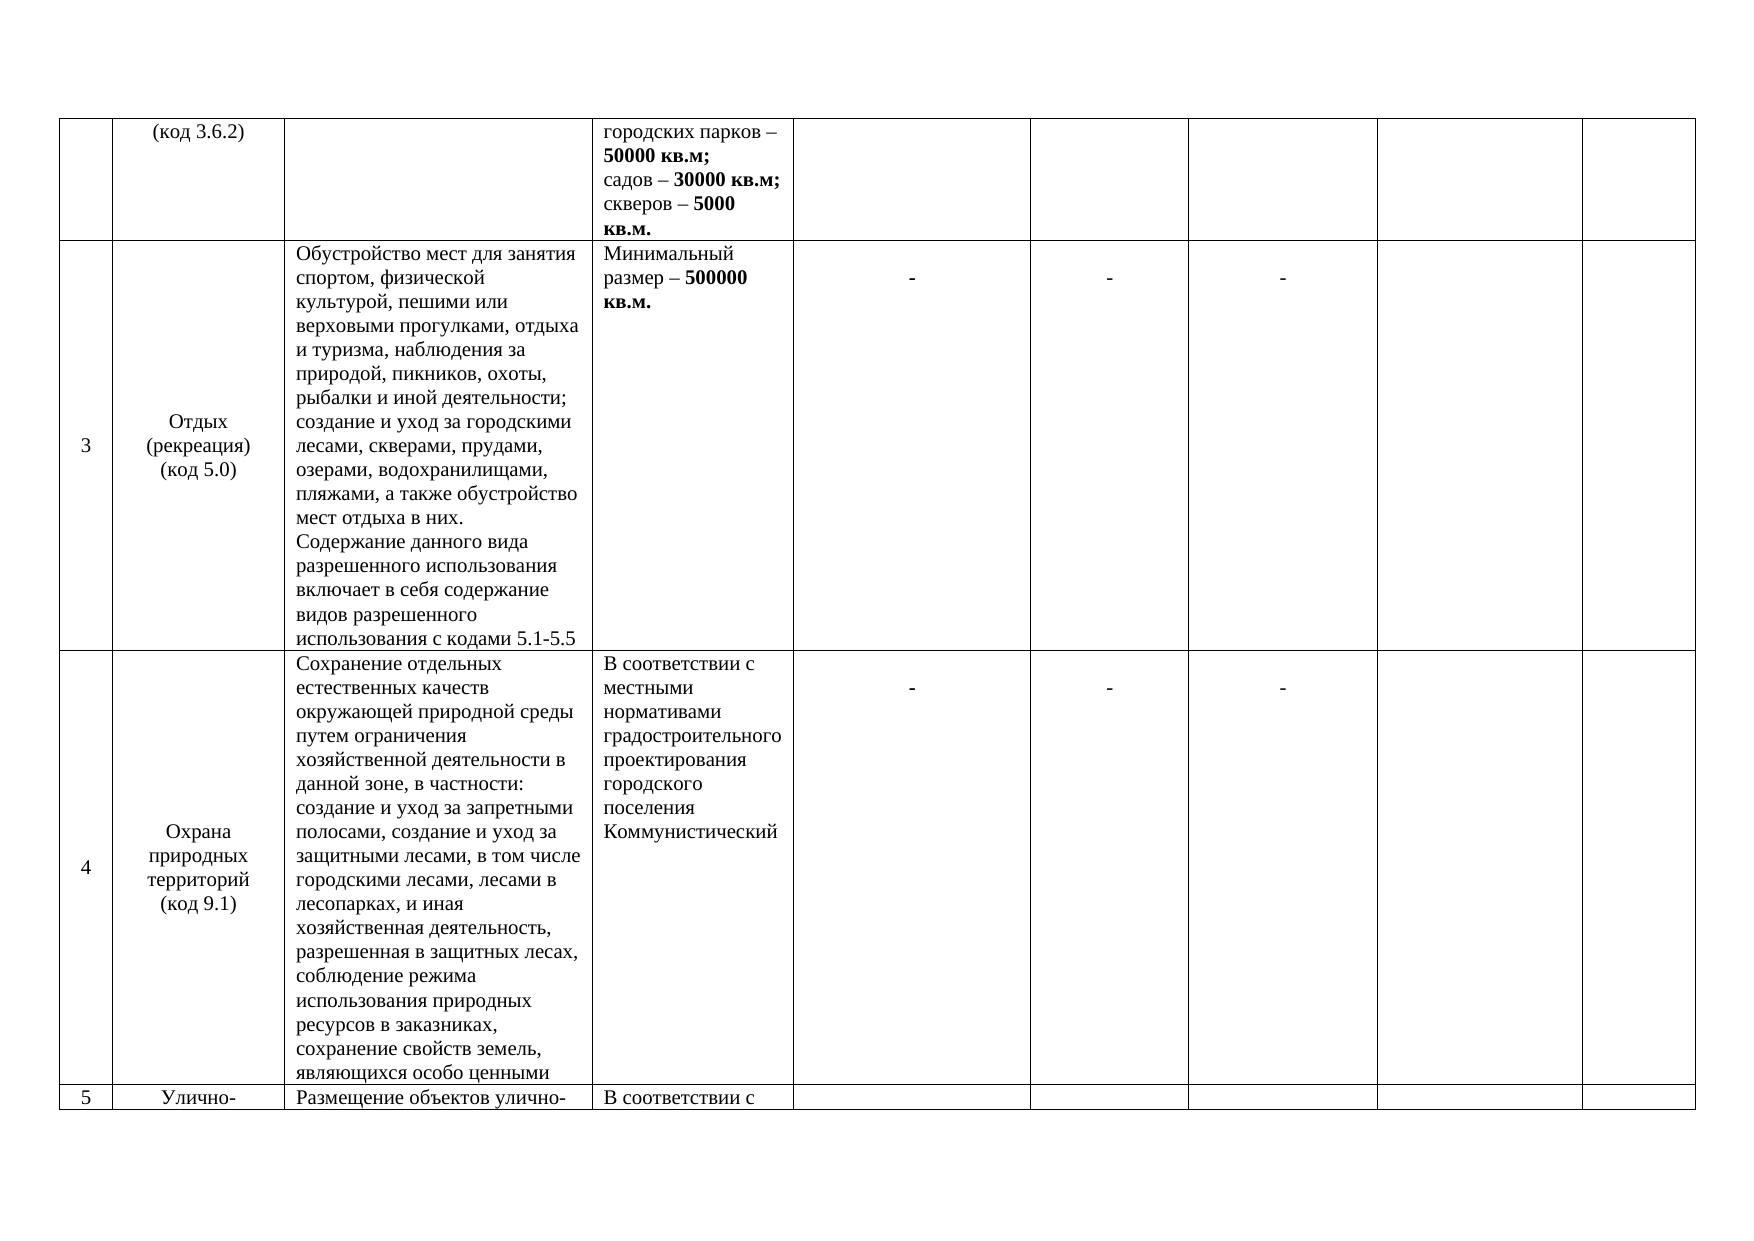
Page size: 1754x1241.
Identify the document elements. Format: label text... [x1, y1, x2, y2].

table_cell 4 [60, 651, 112, 1084]
table_cell [1583, 241, 1695, 649]
table_cell [1583, 119, 1695, 239]
table_cell Отдых (рекреация) (код 5.0) [113, 241, 284, 649]
table_cell 3 [60, 241, 112, 649]
table_cell - [1031, 651, 1188, 1084]
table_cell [593, 651, 793, 1084]
table_cell [1583, 1085, 1695, 1109]
table_cell - [794, 651, 1030, 1084]
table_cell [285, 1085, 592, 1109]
table_cell - [1031, 119, 1188, 239]
table_cell - [794, 119, 1030, 239]
table_cell Обустройство мест для занятия спортом, физической культурой, пешими или верховыми прогулками, отдыха и туризма, наблюдения за природой, пикников, охоты, рыбалки и иной деятельности; создание и уход за городскими лесами, скверами, прудами, озерами, водохранилищами, пляжами, а также обустройство мест отдыха в них. Содержание данного вида разрешенного использования включает в себя содержание видов разрешенного использования с кодами 5.1-5.5 [285, 241, 592, 649]
table_cell - [1031, 1085, 1188, 1109]
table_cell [285, 119, 592, 239]
table_cell - [1189, 1085, 1377, 1109]
table_cell - [794, 1085, 1030, 1109]
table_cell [593, 119, 793, 239]
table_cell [113, 1085, 284, 1109]
table_cell 2 [60, 119, 112, 239]
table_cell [593, 1085, 793, 1109]
table_cell Минимальный размер – 500000 кв.м. [593, 241, 793, 649]
table_cell - [1189, 651, 1377, 1084]
table_cell - [1189, 119, 1377, 239]
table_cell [113, 119, 284, 239]
table_cell Сохранение отдельных естественных качеств окружающей природной среды путем ограничения хозяйственной деятельности в данной зоне, в частности: создание и уход за запретными полосами, создание и уход за защитными лесами, в том числе городскими лесами, лесами в лесопарках, и иная хозяйственная деятельность, разрешенная в защитных лесах, соблюдение режима использования природных ресурсов в заказниках, сохранение свойств земель, являющихся особо ценными [285, 651, 592, 1084]
table_cell - [1031, 241, 1188, 649]
table_cell [1378, 119, 1582, 239]
table_cell - [794, 241, 1030, 649]
table_cell [1378, 241, 1582, 649]
table_cell [1378, 1085, 1582, 1109]
table_cell Охрана природных территорий (код 9.1) [113, 651, 284, 1084]
table_cell [1378, 651, 1582, 1084]
table_cell 5 [60, 1085, 112, 1109]
table_cell - [1189, 241, 1377, 649]
table_cell [1583, 651, 1695, 1084]
